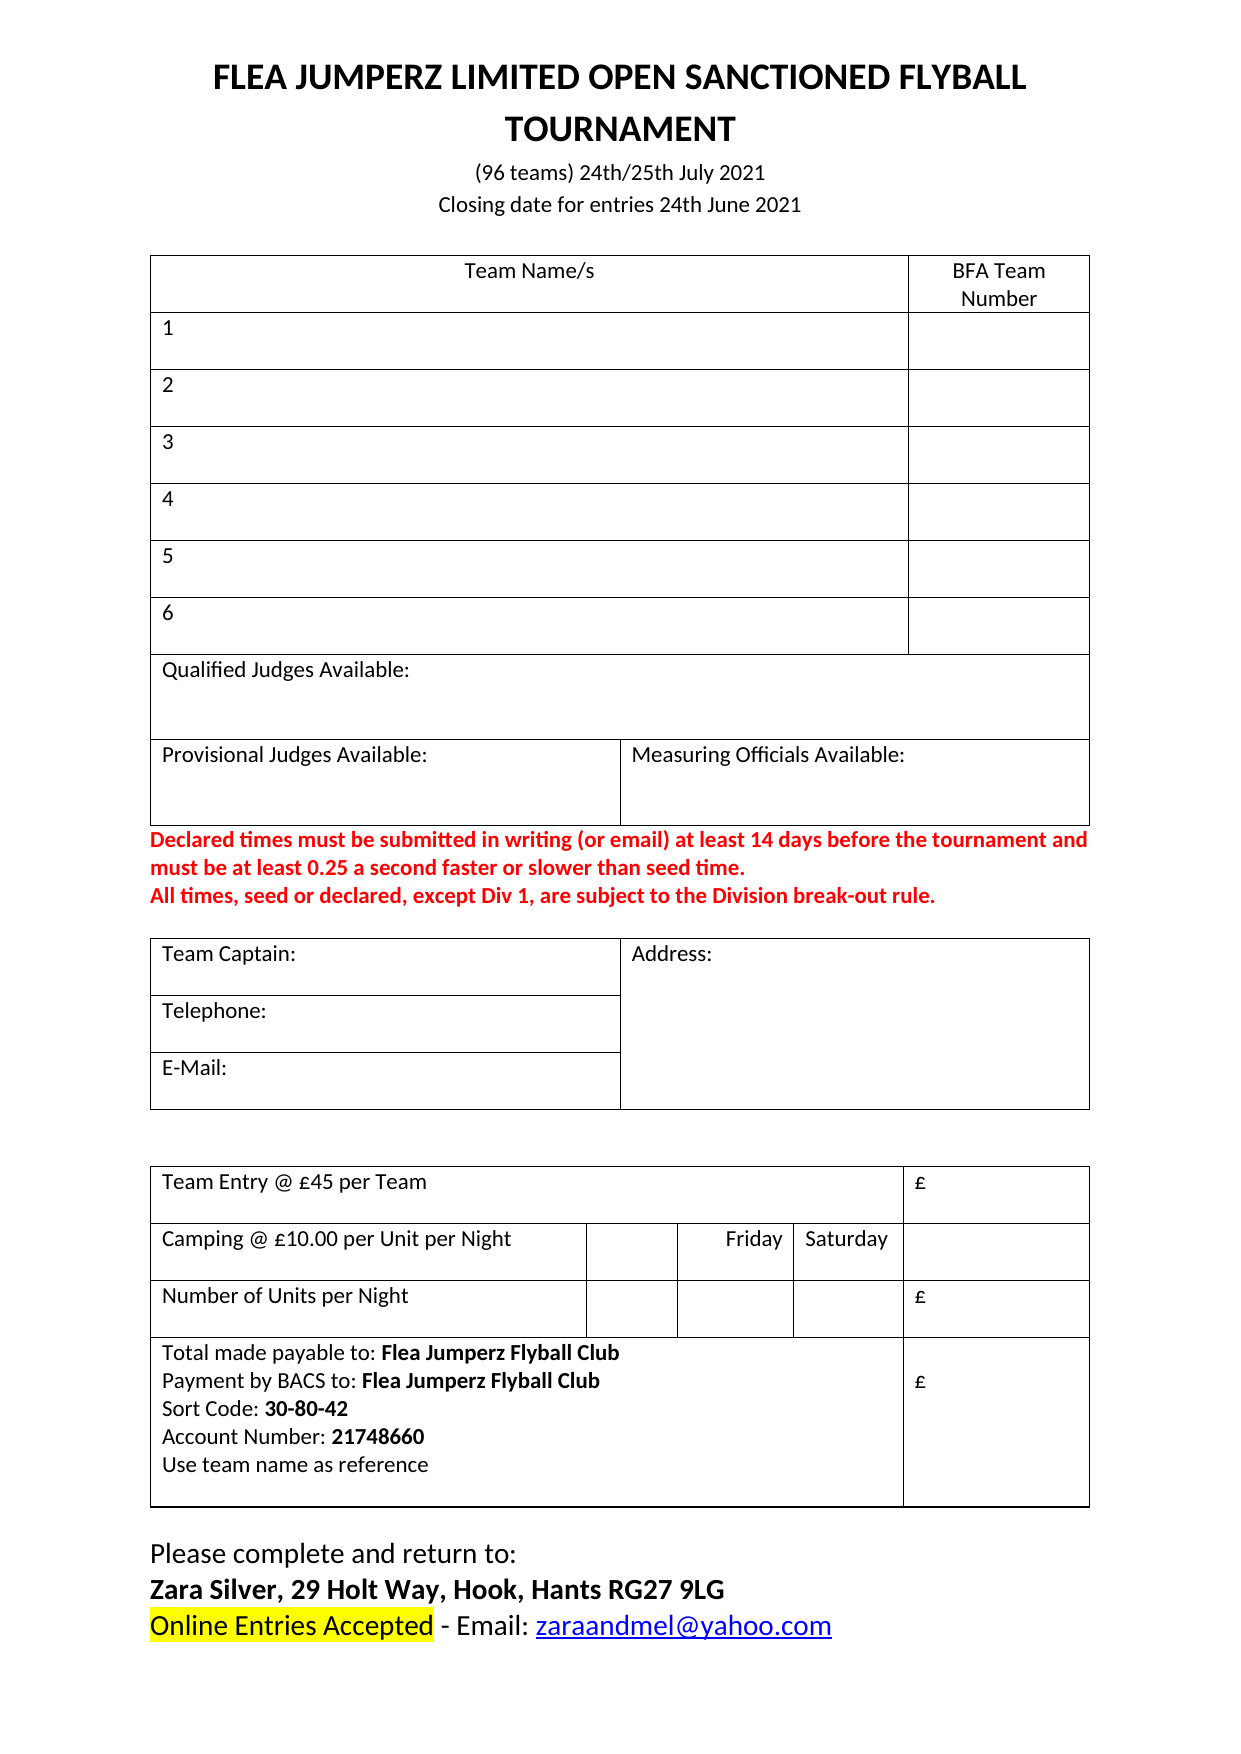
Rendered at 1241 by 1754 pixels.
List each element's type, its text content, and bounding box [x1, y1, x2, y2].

table_cell Number of Units per Night [151, 1281, 586, 1337]
table_cell [587, 1281, 677, 1337]
table_header Address: [621, 939, 1089, 1109]
table_cell [794, 1281, 903, 1337]
text Zara Silver, 29 Holt Way, Hook, Hants RG27 9LG [150, 1571, 1090, 1607]
table_cell Saturday [794, 1224, 903, 1280]
table_cell [678, 1281, 793, 1337]
table_header BFA Team Number [909, 256, 1089, 312]
table_cell E-Mail: [151, 1053, 620, 1109]
table_header Team Captain: [151, 939, 620, 995]
table_header £ [904, 1167, 1089, 1223]
text Please complete and return to: [150, 1535, 1090, 1571]
table_cell Qualified Judges Available: [151, 655, 1089, 739]
table_cell 2 [151, 370, 908, 426]
table_cell [909, 598, 1089, 654]
table_cell 6 [151, 598, 908, 654]
text All times, seed or declared, except Div 1, are subject to the Division break-out rule. [150, 882, 1090, 938]
table_cell [909, 427, 1089, 483]
table_cell Camping @ £10.00 per Unit per Night [151, 1224, 586, 1280]
table_cell Friday [678, 1224, 793, 1280]
table_cell 4 [151, 484, 908, 540]
text (96 teams) 24th/25th July 2021 [150, 158, 1090, 186]
table_header Team Name/s [151, 256, 908, 312]
table_cell £ [904, 1338, 1089, 1506]
text FLEA JUMPERZ LIMITED OPEN SANCTIONED FLYBALL TOURNAMENT [150, 53, 1090, 151]
table_cell 1 [151, 313, 908, 369]
text Online Entries Accepted - Email: zaraandmel@yahoo.com [434, 1607, 1090, 1642]
table_cell £ [904, 1281, 1089, 1337]
table_cell Telephone: [151, 996, 620, 1052]
table_cell 5 [151, 541, 908, 597]
table_cell [909, 313, 1089, 369]
table_cell 3 [151, 427, 908, 483]
table_header Team Entry @ £45 per Team [151, 1167, 903, 1223]
table_cell Provisional Judges Available: [151, 740, 620, 824]
table_cell [587, 1224, 677, 1280]
text Closing date for entries 24th June 2021 [150, 190, 1090, 251]
table_cell [904, 1224, 1089, 1280]
table_cell [909, 484, 1089, 540]
table_cell Measuring Officials Available: [621, 740, 1089, 824]
table_cell Total made payable to: Flea Jumperz Flyball Club Payment by BACS to: Flea Jumperz Flyball Club Sort Code: 30-80-42 Account Number: 21748660 Use team name as reference [151, 1338, 903, 1506]
text Declared times must be submitted in writing (or email) at least 14 days before the tournament and must be at least 0.25 a second faster or slower than seed time. [150, 826, 1090, 882]
table_cell [909, 370, 1089, 426]
table_cell [909, 541, 1089, 597]
